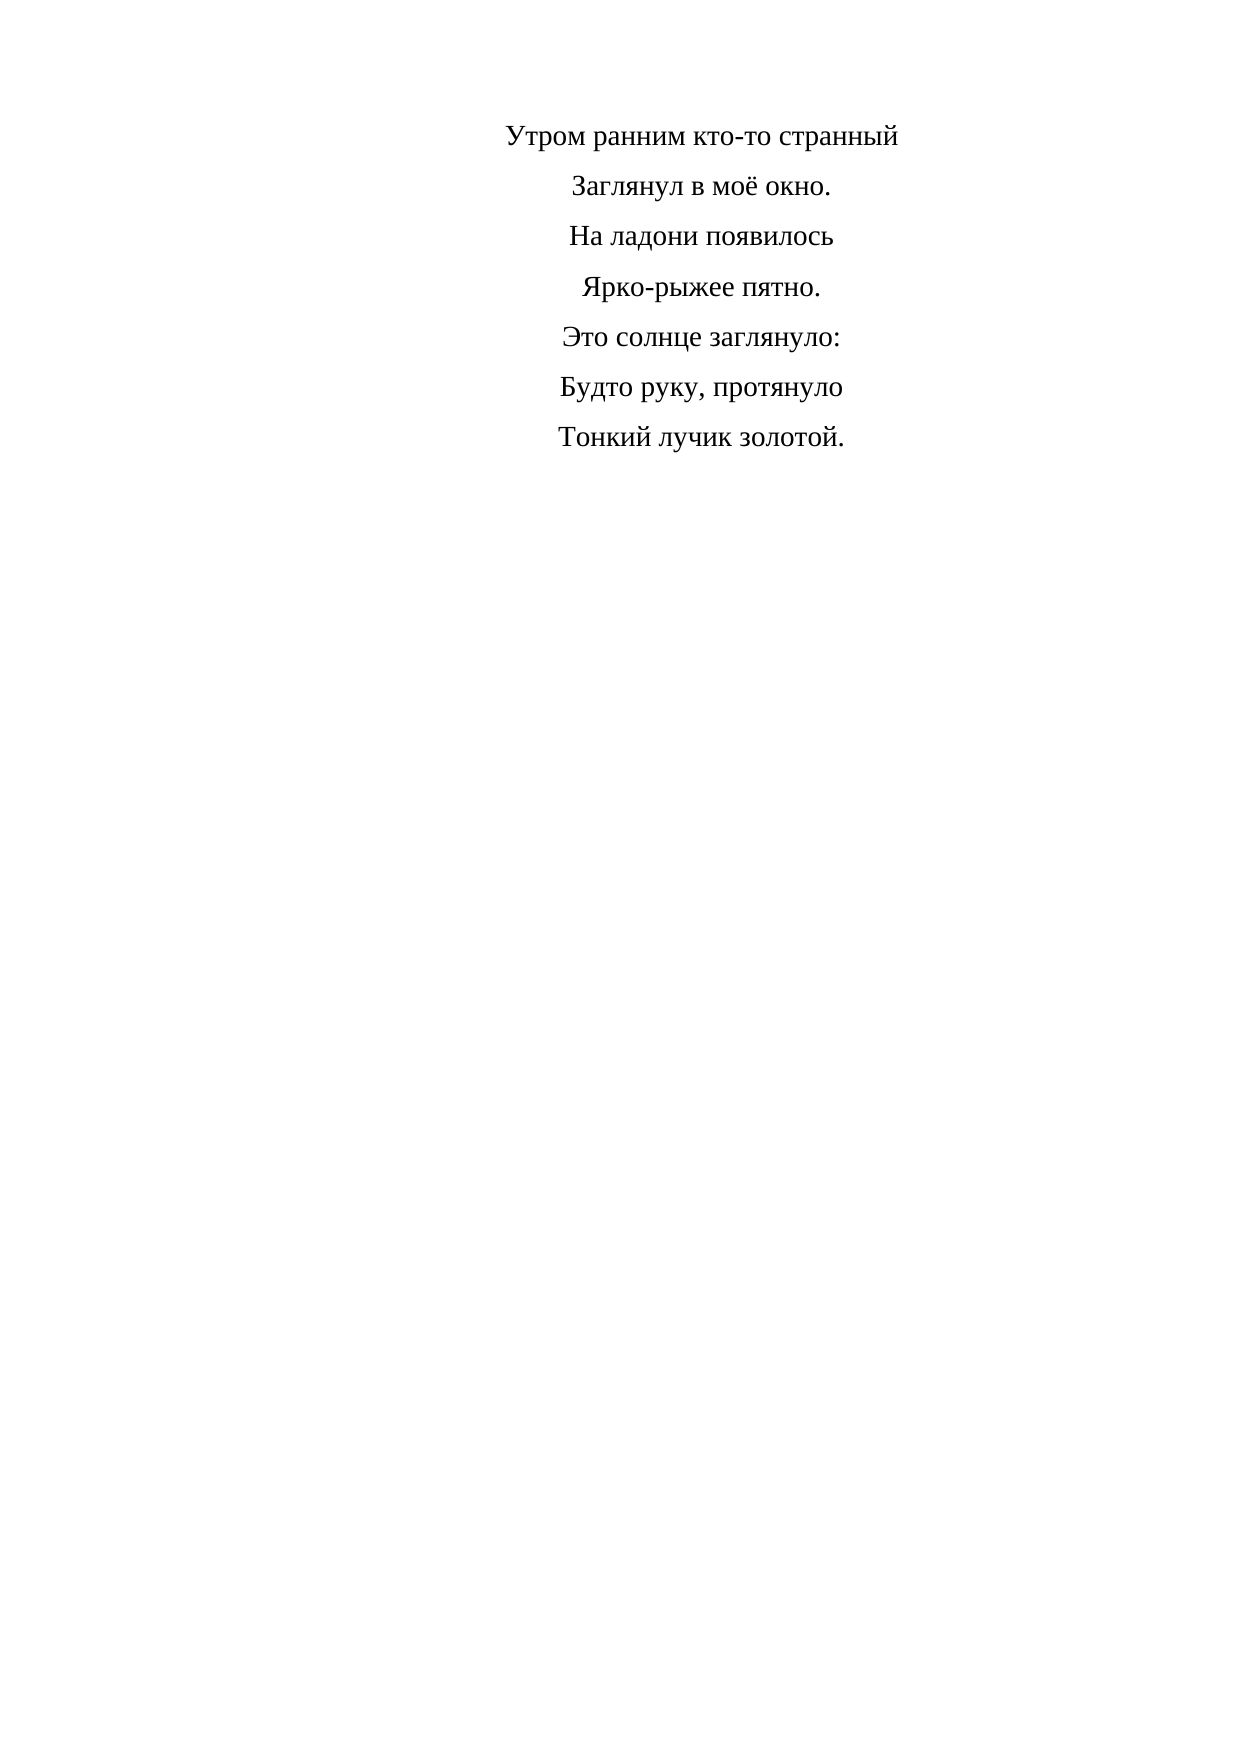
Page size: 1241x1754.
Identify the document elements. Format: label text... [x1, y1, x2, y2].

text Это солнце заглянуло: [177, 319, 1152, 352]
text На ладони появилось [177, 218, 1152, 252]
text Тонкий лучик золотой. [177, 419, 1152, 453]
text Заглянул в моё окно. [177, 168, 1152, 202]
text Ярко-рыжее пятно. [177, 269, 1152, 302]
text Утром ранним кто-то странный [177, 118, 1152, 152]
text Будто руку, протянуло [177, 369, 1152, 403]
